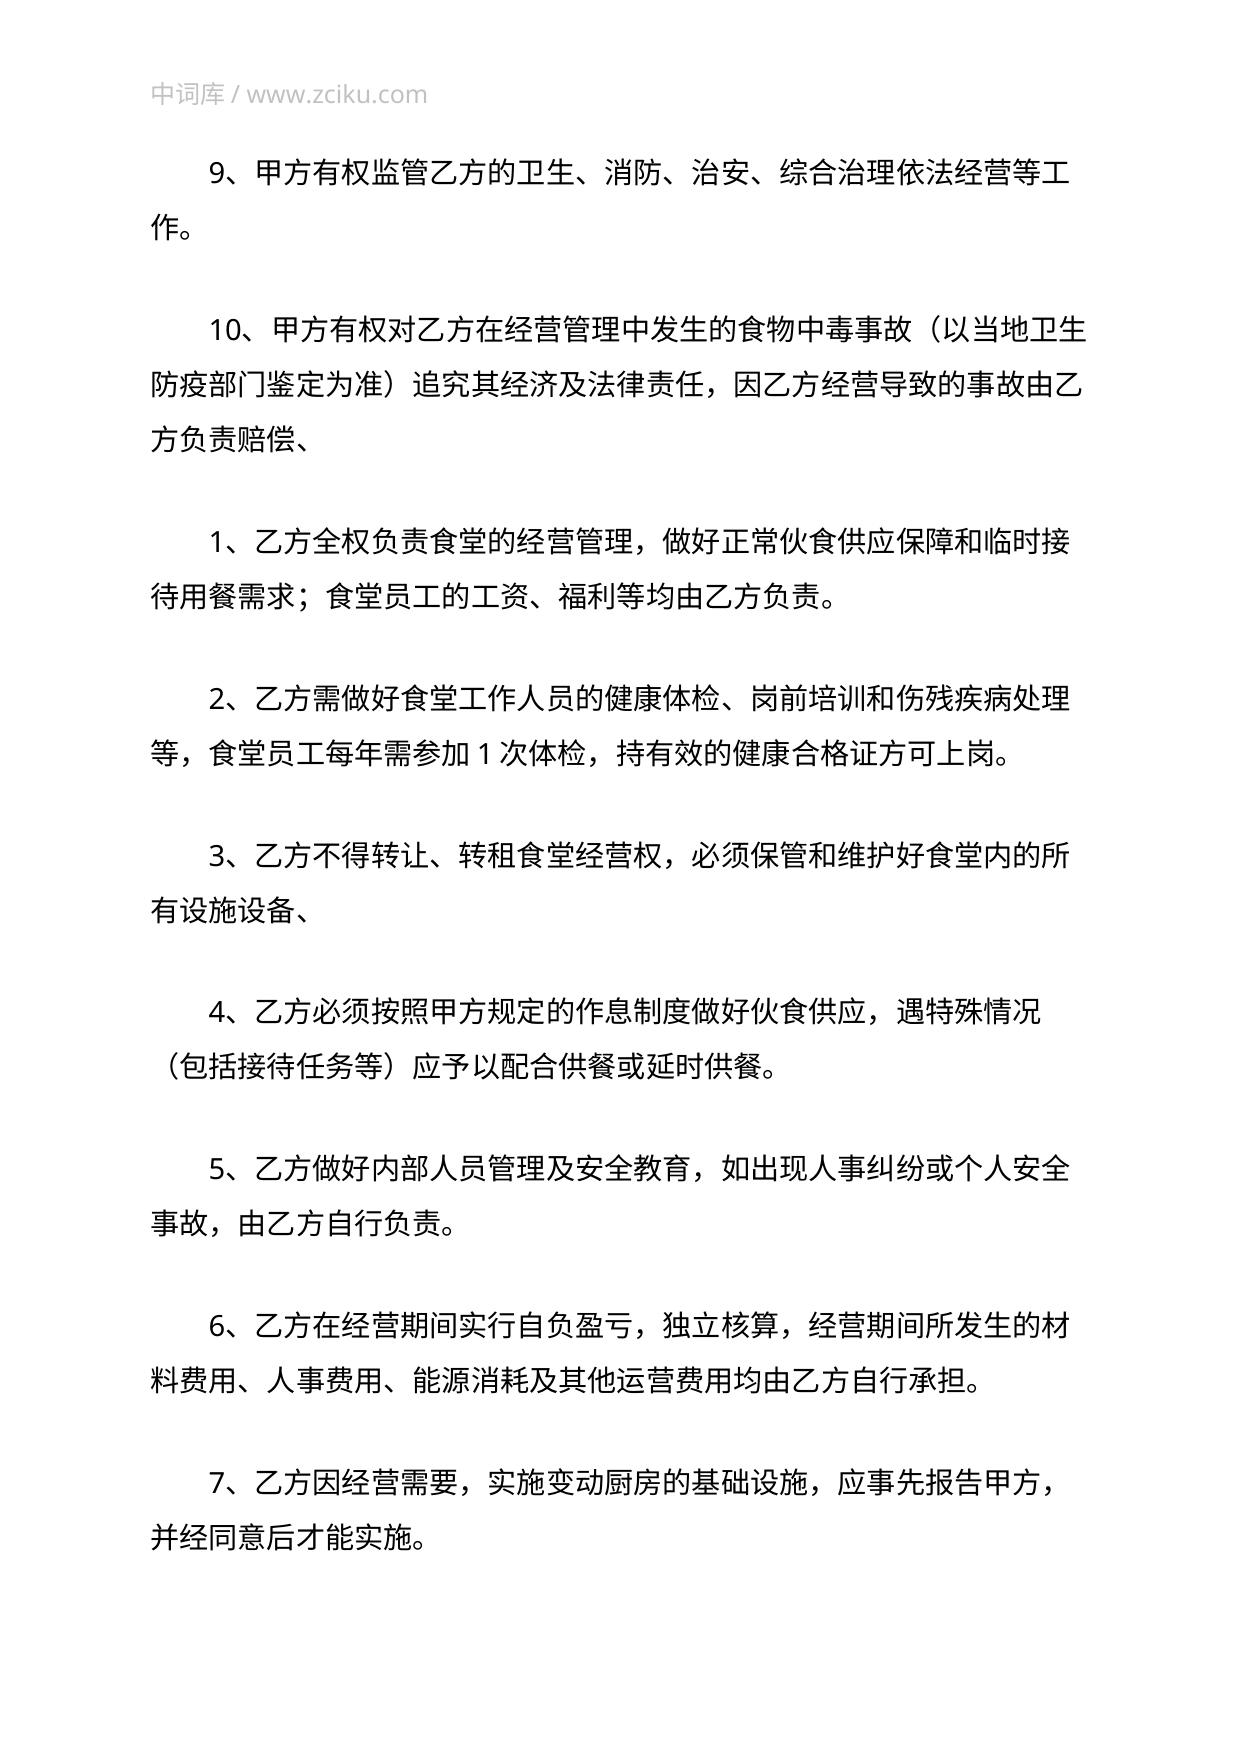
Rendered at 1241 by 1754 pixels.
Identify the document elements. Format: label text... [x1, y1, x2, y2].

text 2、乙方需做好食堂工作人员的健康体检、岗前培训和伤残疾病处理等，食堂员工每年需参加1次体检，持有效的健康合格证方可上岗。 [150, 675, 1090, 773]
text 4、乙方必须按照甲方规定的作息制度做好伙食供应，遇特殊情况（包括接待任务等）应予以配合供餐或延时供餐。 [150, 989, 1090, 1086]
text 9、甲方有权监管乙方的卫生、消防、治安、综合治理依法经营等工作。 [150, 150, 1090, 247]
text 10、甲方有权对乙方在经营管理中发生的食物中毒事故（以当地卫生防疫部门鉴定为准）追究其经济及法律责任，因乙方经营导致的事故由乙方负责赔偿、 [150, 307, 1090, 459]
text 1、乙方全权负责食堂的经营管理，做好正常伙食供应保障和临时接待用餐需求；食堂员工的工资、福利等均由乙方负责。 [150, 518, 1090, 616]
text 7、乙方因经营需要，实施变动厨房的基础设施，应事先报告甲方，并经同意后才能实施。 [150, 1459, 1090, 1557]
text 3、乙方不得转让、转租食堂经营权，必须保管和维护好食堂内的所有设施设备、 [150, 832, 1090, 929]
text 6、乙方在经营期间实行自负盈亏，独立核算，经营期间所发生的材料费用、人事费用、能源消耗及其他运营费用均由乙方自行承担。 [150, 1302, 1090, 1400]
text 5、乙方做好内部人员管理及安全教育，如出现人事纠纷或个人安全事故，由乙方自行负责。 [150, 1146, 1090, 1243]
